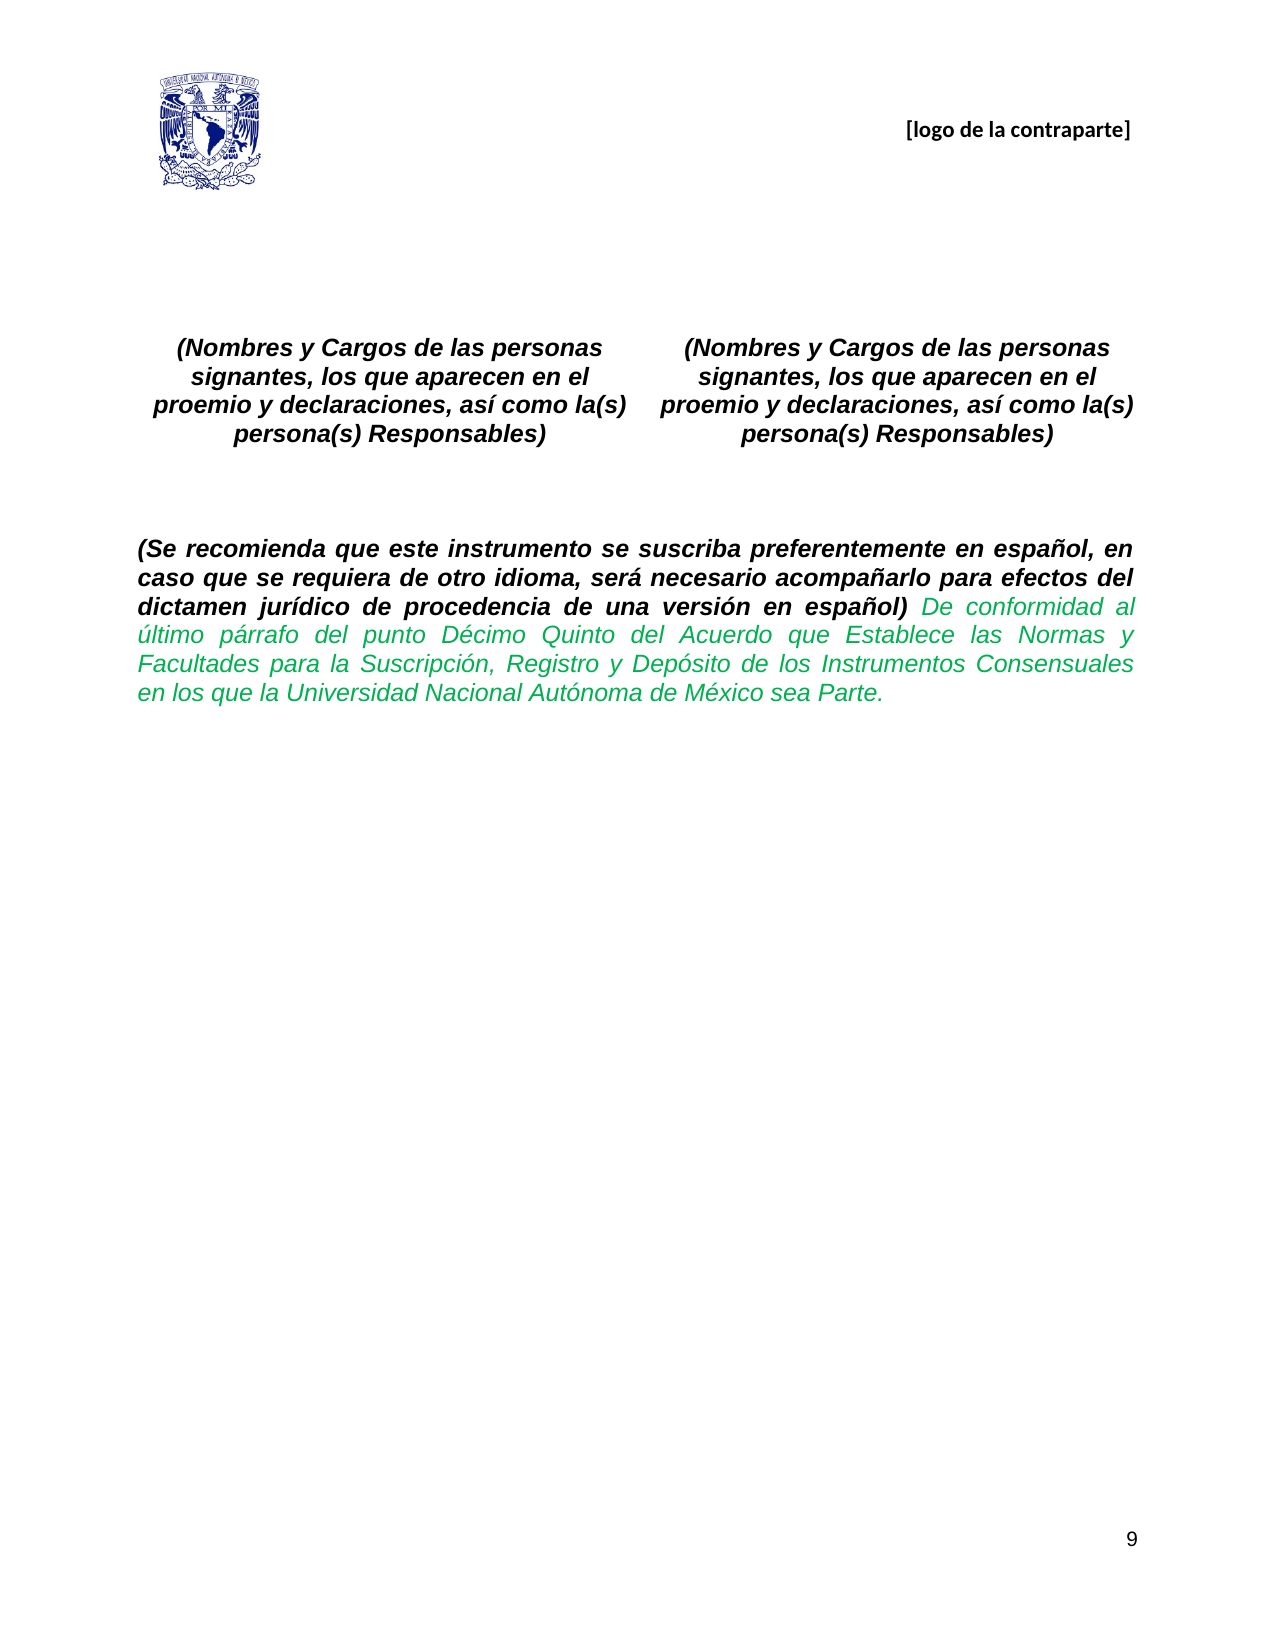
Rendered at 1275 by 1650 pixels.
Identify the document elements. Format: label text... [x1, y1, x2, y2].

text (Se recomienda que este instrumento se suscriba preferentemente en español, en caso que se requiera de otro idioma, será necesario acompañarlo para efectos del dictamen jurídico de procedencia de una versión en español) De conformidad al último párrafo del punto Décimo Quinto del Acuerdo que Establece las Normas y Facultades para la Suscripción, Registro y Depósito de los Instrumentos Consensuales en los que la Universidad Nacional Autónoma de México sea Parte. [137, 534, 1138, 707]
picture [137, 58, 285, 206]
table_cell (Nombres y Cargos de las personas signantes, los que aparecen en el proemio y declaraciones, así como la(s) persona(s) Responsables) [645, 218, 1152, 506]
table_cell (Nombres y Cargos de las personas signantes, los que aparecen en el proemio y declaraciones, así como la(s) persona(s) Responsables) [138, 218, 645, 506]
